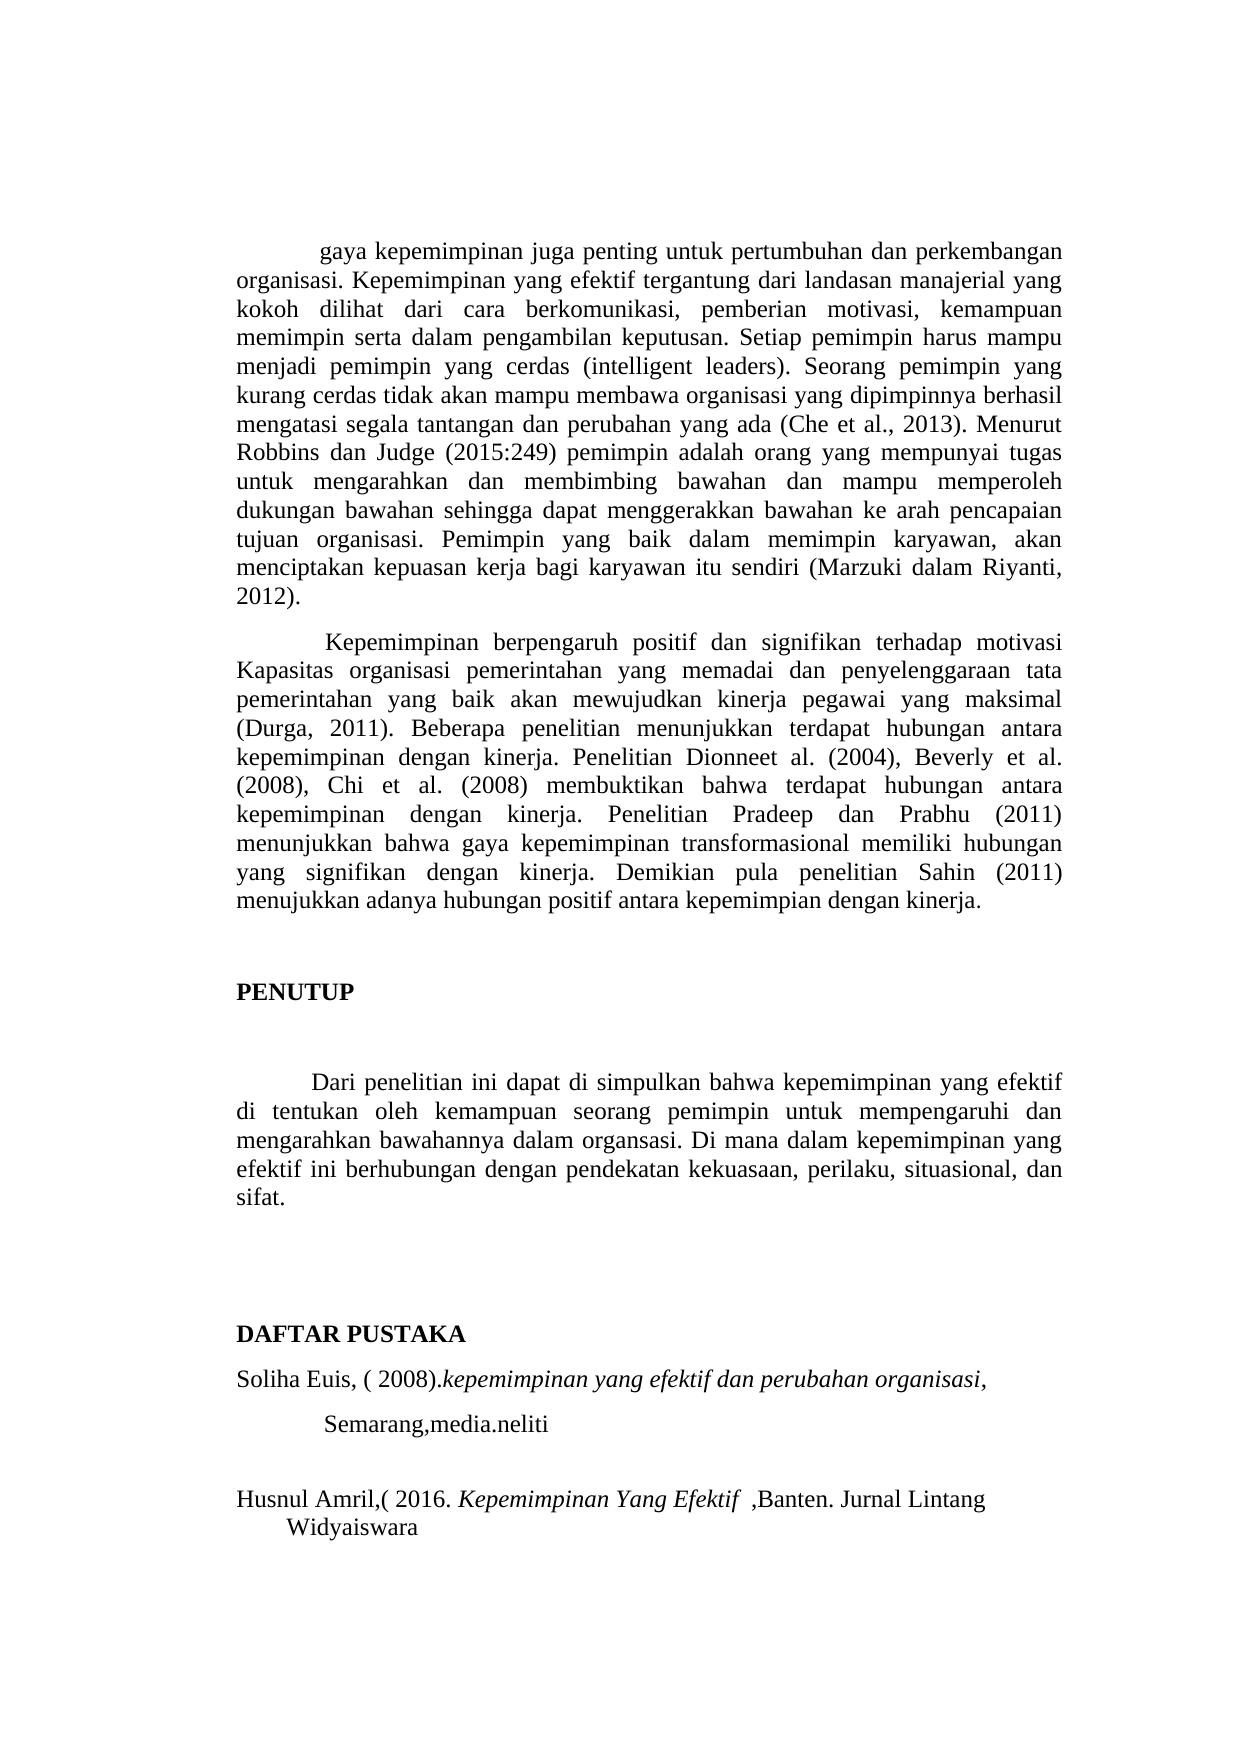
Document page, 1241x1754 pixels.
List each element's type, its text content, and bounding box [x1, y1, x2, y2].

text Widyaiswara [236, 1512, 1063, 1541]
text Husnul Amril,( 2016. Kepemimpinan Yang Efektif ,Banten. Jurnal Lintang [236, 1484, 1063, 1512]
text Soliha Euis, ( 2008).kepemimpinan yang efektif dan perubahan organisasi, [236, 1364, 1063, 1393]
text PENUTUP [236, 977, 1063, 1005]
text Kepemimpinan berpengaruh positif dan signifikan terhadap motivasi Kapasitas organisasi pemerintahan yang memadai dan penyelenggaraan tata pemerintahan yang baik akan mewujudkan kinerja pegawai yang maksimal (Durga, 2011). Beberapa penelitian menunjukkan terdapat hubungan antara kepemimpinan dengan kinerja. Penelitian Dionneet al. (2004), Beverly et al.(2008), Chi et al. (2008) membuktikan bahwa terdapat hubungan antara kepemimpinan dengan kinerja. Penelitian Pradeep dan Prabhu (2011) menunjukkan bahwa gaya kepemimpinan transformasional memiliki hubungan yang signifikan dengan kinerja. Demikian pula penelitian Sahin (2011) menujukkan adanya hubungan positif antara kepemimpian dengan kinerja. [236, 627, 1063, 914]
text gaya kepemimpinan juga penting untuk pertumbuhan dan perkembangan organisasi. Kepemimpinan yang efektif tergantung dari landasan manajerial yang kokoh dilihat dari cara berkomunikasi, pemberian motivasi, kemampuan memimpin serta dalam pengambilan keputusan. Setiap pemimpin harus mampu menjadi pemimpin yang cerdas (intelligent leaders). Seorang pemimpin yang kurang cerdas tidak akan mampu membawa organisasi yang dipimpinnya berhasil mengatasi segala tantangan dan perubahan yang ada (Che et al., 2013). Menurut Robbins dan Judge (2015:249) pemimpin adalah orang yang mempunyai tugas untuk mengarahkan dan membimbing bawahan dan mampu memperoleh dukungan bawahan sehingga dapat menggerakkan bawahan ke arah pencapaian tujuan organisasi. Pemimpin yang baik dalam memimpin karyawan, akan menciptakan kepuasan kerja bagi karyawan itu sendiri (Marzuki dalam Riyanti, 2012). [236, 236, 1063, 610]
text Semarang,media.neliti [236, 1409, 1063, 1438]
text Dari penelitian ini dapat di simpulkan bahwa kepemimpinan yang efektif di tentukan oleh kemampuan seorang pemimpin untuk mempengaruhi dan mengarahkan bawahannya dalam organsasi. Di mana dalam kepemimpinan yang efektif ini berhubungan dengan pendekatan kekuasaan, perilaku, situasional, dan sifat. [236, 1067, 1063, 1211]
text DAFTAR PUSTAKA [236, 1319, 1063, 1347]
